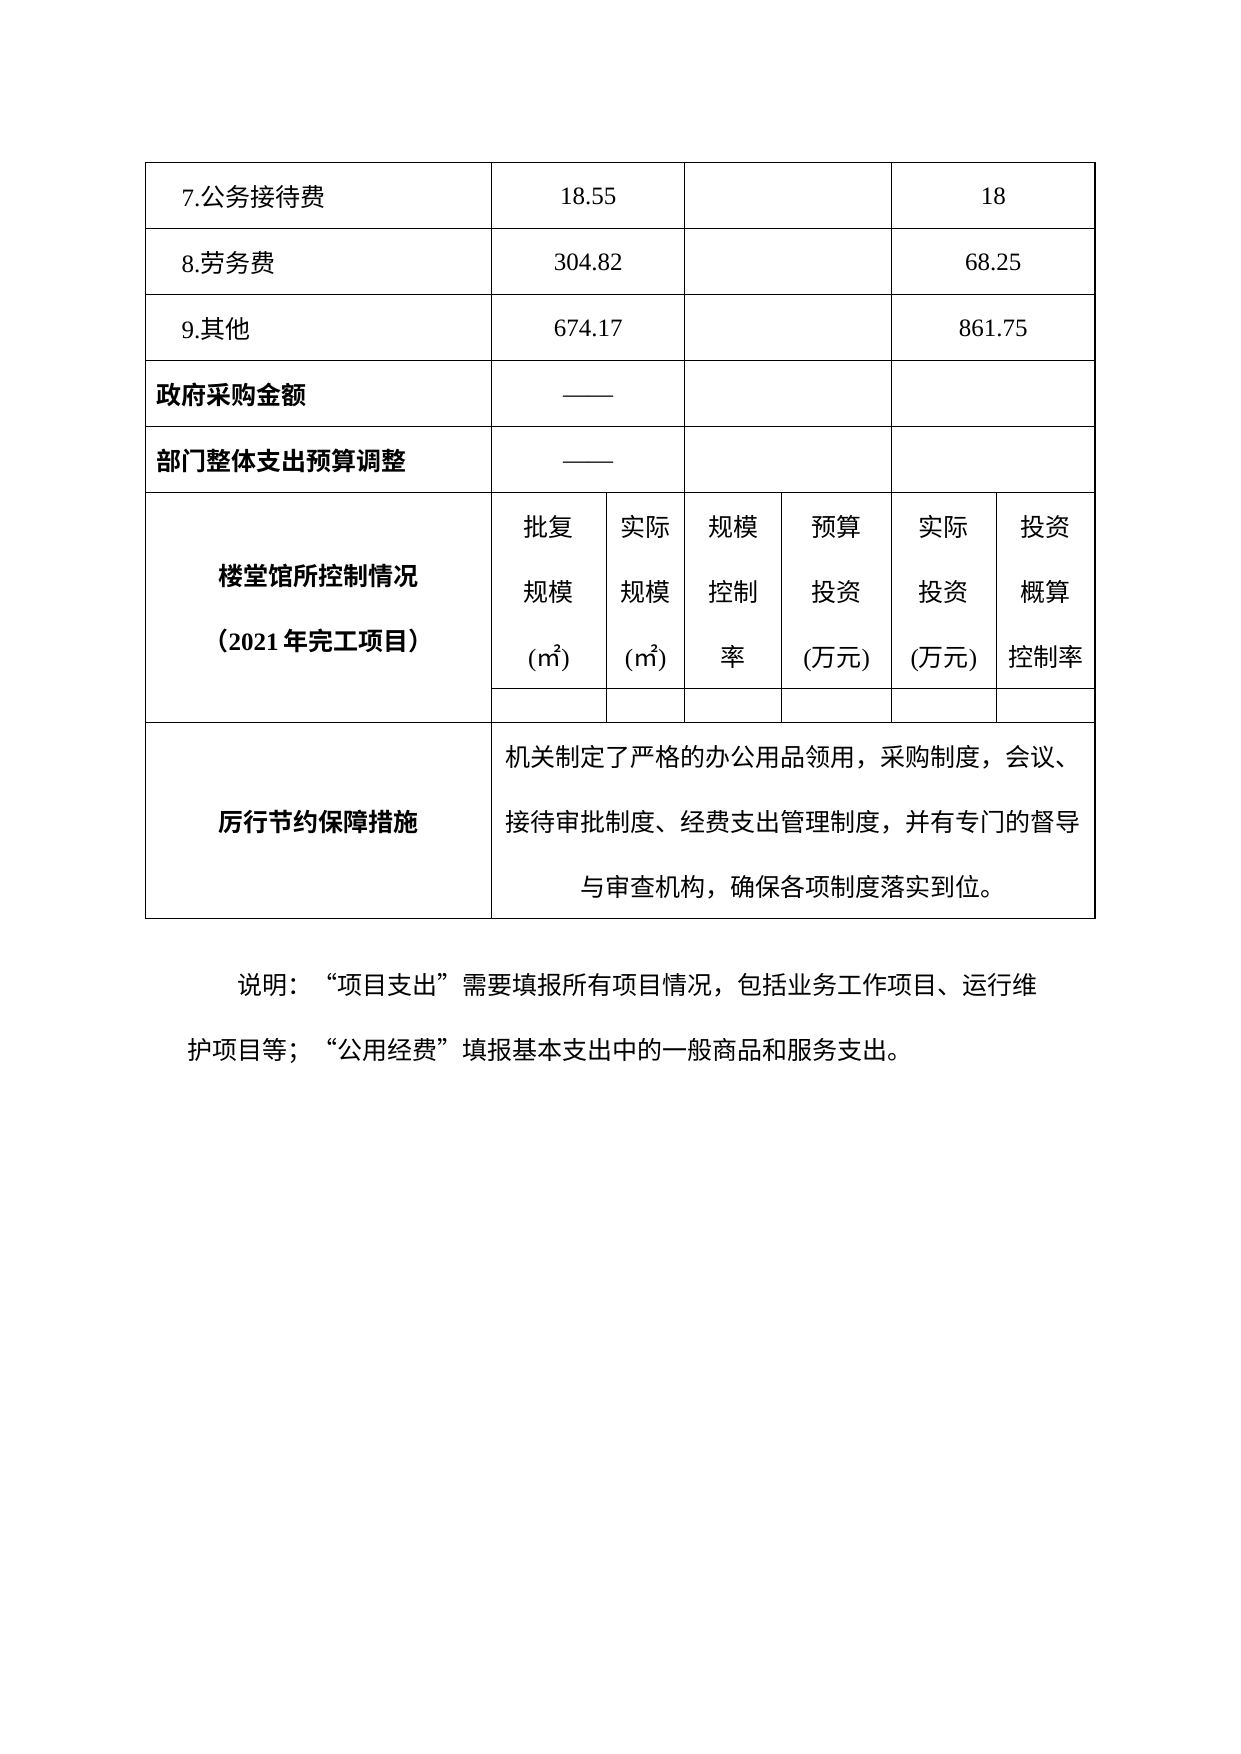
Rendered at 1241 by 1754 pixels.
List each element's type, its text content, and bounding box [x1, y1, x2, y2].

table_cell 投资 概算 控制率 [997, 493, 1094, 688]
table_cell 18.55 [492, 163, 684, 228]
text 说明：“项目支出”需要填报所有项目情况，包括业务工作项目、运行维护项目等；“公用经费”填报基本支出中的一般商品和服务支出。 [187, 951, 1053, 1081]
table_cell [892, 361, 1094, 426]
table_cell 预算 投资 (万元) [782, 493, 891, 688]
table_cell [997, 689, 1094, 722]
table_cell [685, 229, 891, 294]
table_cell [685, 163, 891, 228]
table_cell 规模 控制率 [685, 493, 781, 688]
table_cell 部门整体支出预算调整 [146, 427, 491, 492]
table_cell 304.82 [492, 229, 684, 294]
table_cell —— [492, 427, 684, 492]
table_cell [892, 427, 1094, 492]
table_cell [782, 689, 891, 722]
table_cell [607, 689, 684, 722]
table_cell —— [492, 361, 684, 426]
table_cell [685, 361, 891, 426]
table_cell 68.25 [892, 229, 1094, 294]
table_cell 实际规模(㎡) [607, 493, 684, 688]
table_cell [685, 689, 781, 722]
table_cell 实际 投资 (万元) [892, 493, 996, 688]
table_cell [685, 295, 891, 360]
table_cell 8.劳务费 [146, 229, 491, 294]
table_cell 9.其他 [146, 295, 491, 360]
table_cell 批复 规模 (㎡) [492, 493, 606, 688]
table_cell 18 [892, 163, 1094, 228]
table_cell [492, 689, 606, 722]
table_cell 7.公务接待费 [146, 163, 491, 228]
table_cell 机关制定了严格的办公用品领用，采购制度，会议、接待审批制度、经费支出管理制度，并有专门的督导与审查机构，确保各项制度落实到位。 [492, 723, 1094, 918]
table_cell [892, 689, 996, 722]
table_cell 政府采购金额 [146, 361, 491, 426]
table_cell 楼堂馆所控制情况 （2021年完工项目） [146, 493, 491, 722]
table_cell 674.17 [492, 295, 684, 360]
table_cell 861.75 [892, 295, 1094, 360]
table_cell [685, 427, 891, 492]
table_cell 厉行节约保障措施 [146, 723, 491, 918]
